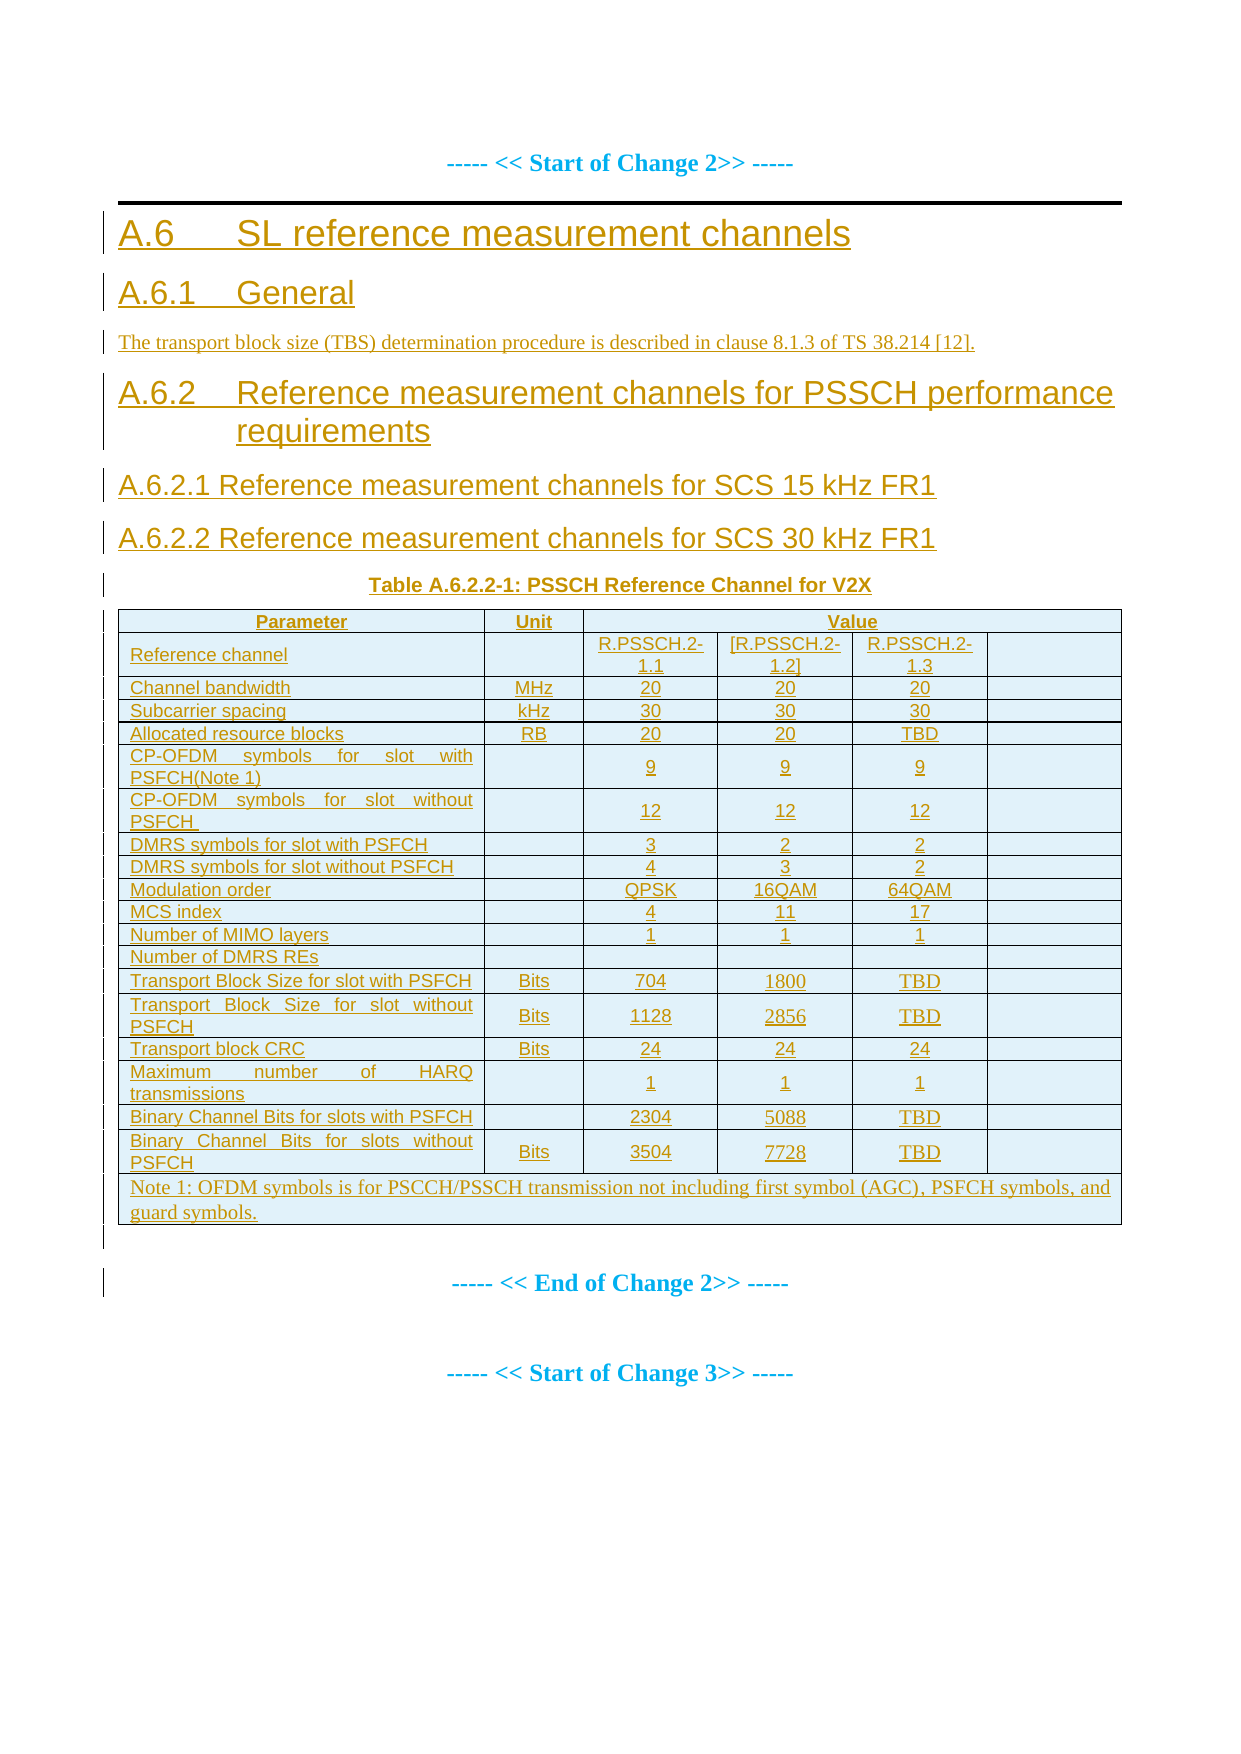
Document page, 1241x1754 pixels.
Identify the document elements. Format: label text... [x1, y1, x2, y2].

text ----- << Start of Change 2>> ----- [118, 148, 1122, 176]
text ----- << End of Change 2>> ----- [118, 1268, 1122, 1297]
text ----- << Start of Change 3>> ----- [118, 1358, 1122, 1387]
